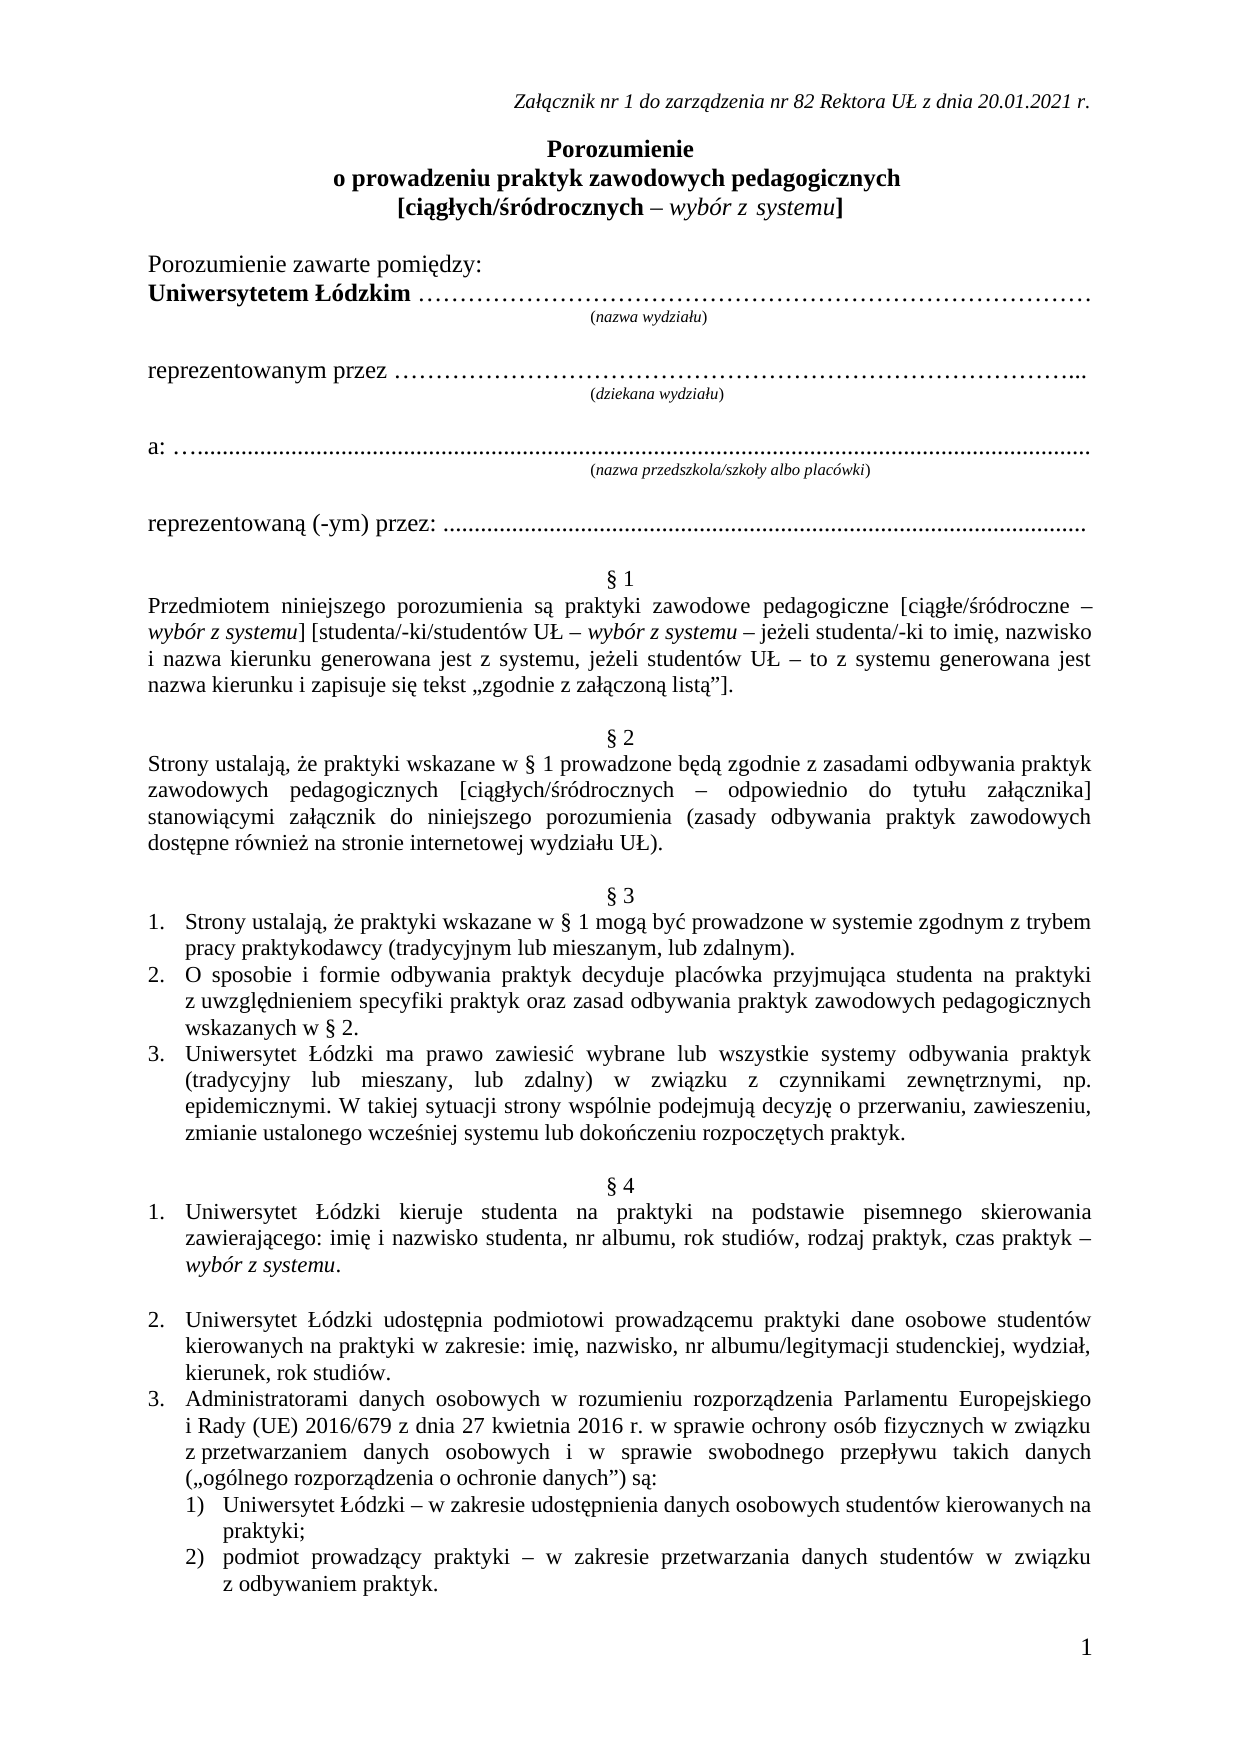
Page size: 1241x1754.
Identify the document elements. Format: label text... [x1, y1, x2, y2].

text Uniwersytetem Łódzkim ……………………………………………………………………… [148, 278, 1093, 307]
text o prowadzeniu praktyk zawodowych pedagogicznych [ciągłych/śródrocznych – wybór z systemu] [148, 163, 1093, 221]
list O sposobie i formie odbywania praktyk decyduje placówka przyjmująca studenta na praktyki z uwzględnieniem specyfiki praktyk oraz zasad odbywania praktyk zawodowych pedagogicznych wskazanych w § 2. [148, 961, 1093, 1040]
text Strony ustalają, że praktyki wskazane w § 1 prowadzone będą zgodnie z zasadami odbywania praktyk zawodowych pedagogicznych [ciągłych/śródrocznych – odpowiednio do tytułu załącznika] stanowiącymi załącznik do niniejszego porozumienia (zasady odbywania praktyk zawodowych dostępne również na stronie internetowej wydziału UŁ). [148, 750, 1093, 855]
list Strony ustalają, że praktyki wskazane w § 1 mogą być prowadzone w systemie zgodnym z trybem pracy praktykodawcy (tradycyjnym lub mieszanym, lub zdalnym). [148, 908, 1093, 961]
text a: …............................................................................................................................................... [148, 431, 1093, 460]
text (nazwa wydziału) [516, 307, 1093, 326]
text reprezentowanym przez ………………………………………………………………………... [148, 355, 1093, 383]
list Uniwersytet Łódzki udostępnia podmiotowi prowadzącemu praktyki dane osobowe studentów kierowanych na praktyki w zakresie: imię, nazwisko, nr albumu/legitymacji studenckiej, wydział, kierunek, rok studiów. [148, 1306, 1093, 1385]
text § 1 [148, 566, 1093, 592]
list Uniwersytet Łódzki – w zakresie udostępnienia danych osobowych studentów kierowanych na praktyki; [185, 1520, 1093, 1573]
list Administratorami danych osobowych w rozumieniu rozporządzenia Parlamentu Europejskiego i Rady (UE) 2016/679 z dnia 27 kwietnia 2016 r. w sprawie ochrony osób fizycznych w związku z przetwarzaniem danych osobowych i w sprawie swobodnego przepływu takich danych („ogólnego rozporządzenia o ochronie danych”) są: [148, 1414, 1093, 1520]
text Porozumienie zawarte pomiędzy: [148, 249, 1093, 278]
list Uniwersytet Łódzki kieruje studenta na praktyki na podstawie pisemnego skierowania zawierającego: imię i nazwisko studenta, nr albumu, rok studiów, rodzaj praktyk, czas praktyk – wybór z systemu. [148, 1198, 1093, 1277]
list podmiot prowadzący praktyki – w zakresie przetwarzania danych studentów w związku z odbywaniem praktyk. [185, 1573, 1093, 1625]
text Porozumienie [148, 134, 1093, 163]
text § 3 [148, 882, 1093, 908]
list Uniwersytet Łódzki ma prawo zawiesić wybrane lub wszystkie systemy odbywania praktyk (tradycyjny lub mieszany, lub zdalny) w związku z czynnikami zewnętrznymi, np. epidemicznymi. W takiej sytuacji strony wspólnie podejmują decyzję o przerwaniu, zawieszeniu, zmianie ustalonego wcześniej systemu lub dokończeniu rozpoczętych praktyk. [148, 1040, 1093, 1145]
text Załącznik nr 1 do zarządzenia nr 82 Rektora UŁ z dnia 20.01.2021 r. [148, 89, 1093, 113]
text Przedmiotem niniejszego porozumienia są praktyki zawodowe pedagogiczne [ciągłe/śródroczne – wybór z systemu] [studenta/-ki/studentów UŁ – wybór z systemu – jeżeli studenta/-ki to imię, nazwisko i nazwa kierunku generowana jest z systemu, jeżeli studentów UŁ – to z systemu generowana jest nazwa kierunku i zapisuje się tekst „zgodnie z załączoną listą”]. [148, 592, 1093, 697]
text § 4 [148, 1172, 1093, 1198]
text § 2 [148, 724, 1093, 750]
text (nazwa przedszkola/szkoły albo placówki) [590, 460, 1093, 479]
text reprezentowaną (-ym) przez: ....................................................................................................... [148, 508, 1093, 537]
text (dziekana wydziału) [516, 383, 1093, 403]
